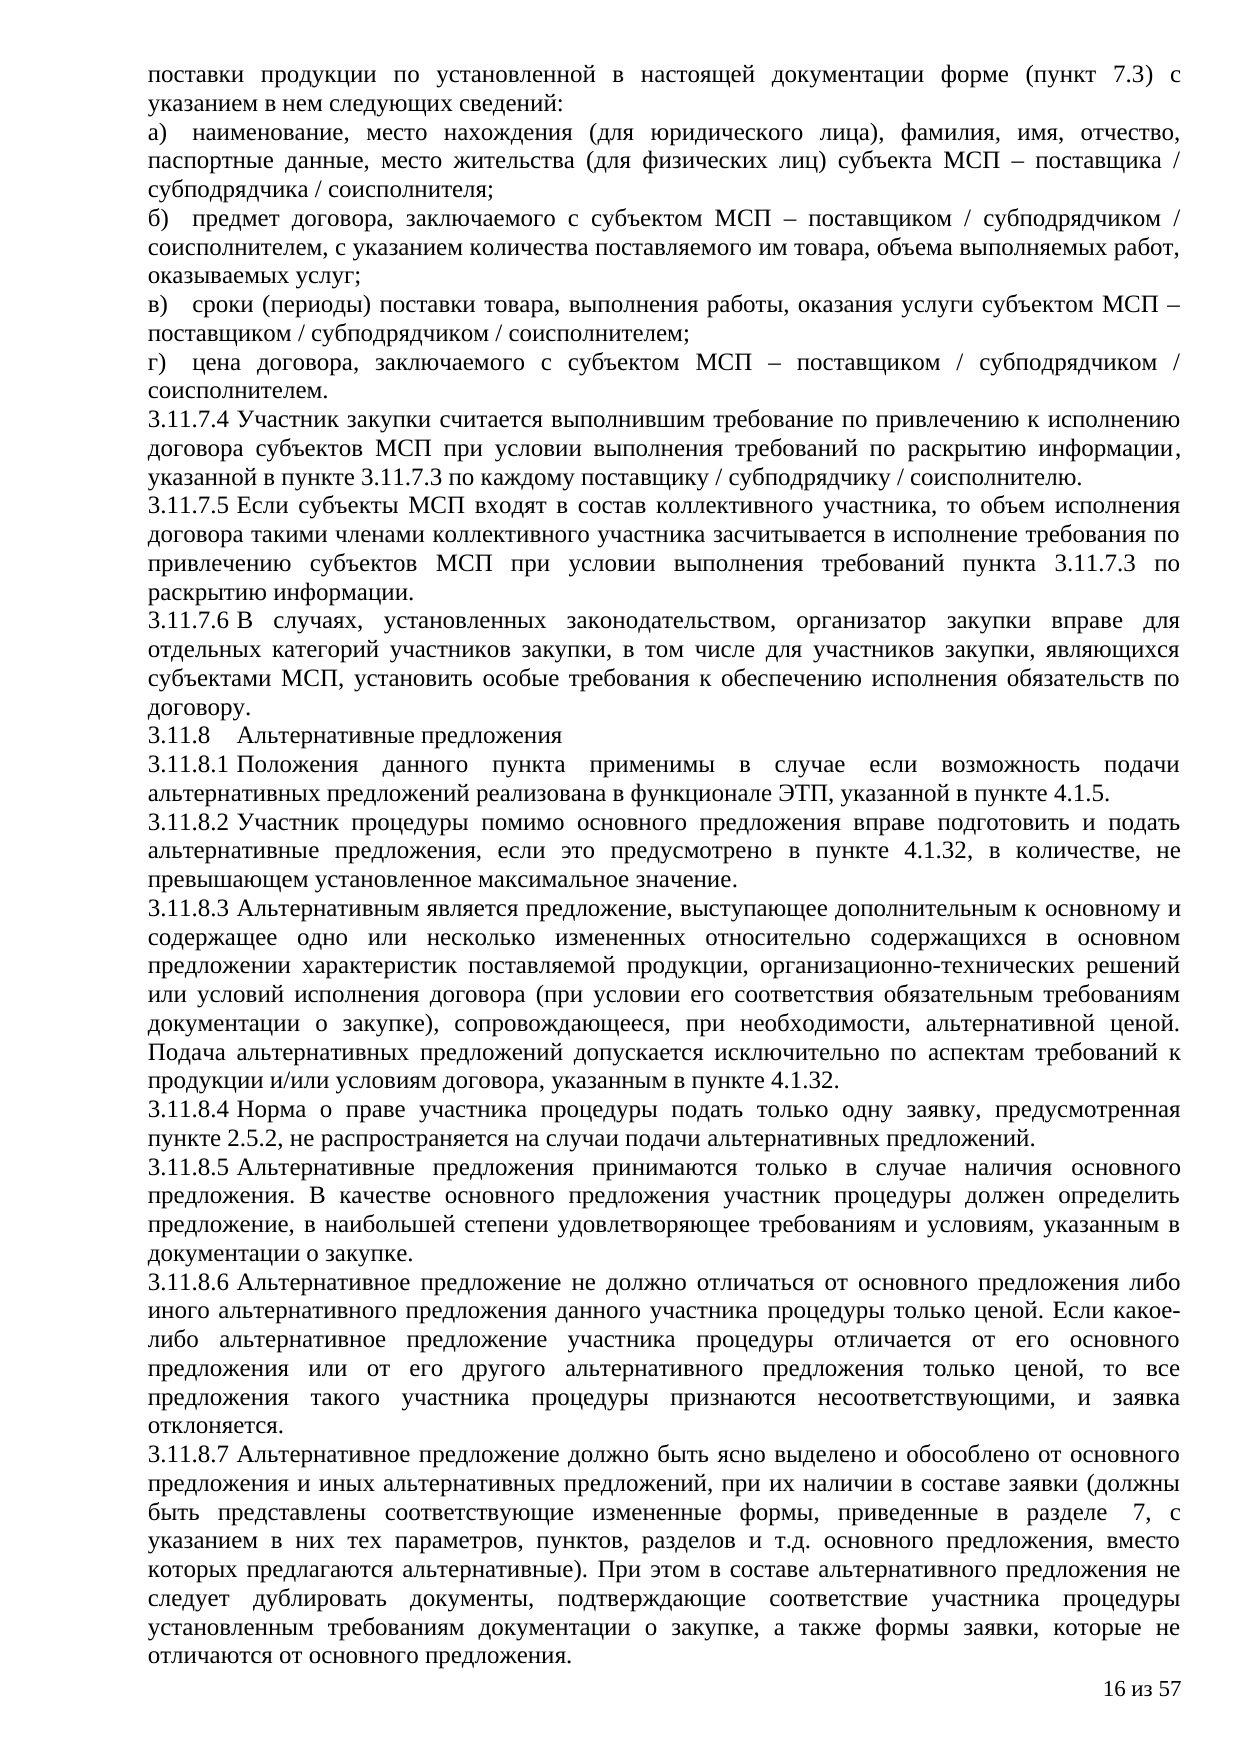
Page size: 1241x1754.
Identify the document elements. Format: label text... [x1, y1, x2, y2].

text Участник закупки считается выполнившим требование по привлечению к исполнению договора субъектов МСП при условии выполнения требований по раскрытию информации, указанной в пункте 3.11.7.3 по каждому поставщику / субподрядчику / соисполнителю. [148, 404, 1181, 490]
text В случаях, установленных законодательством, организатор закупки вправе для отдельных категорий участников закупки, в том числе для участников закупки, являющихся субъектами МСП, установить особые требования к обеспечению исполнения обязательств по договору. [148, 605, 1181, 720]
text Если субъекты МСП входят в состав коллективного участника, то объем исполнения договора такими членами коллективного участника засчитывается в исполнение требования по привлечению субъектов МСП при условии выполнения требований пункта 3.11.7.3 по раскрытию информации. [148, 490, 1181, 605]
text наименование, место нахождения (для юридического лица), фамилия, имя, отчество, паспортные данные, место жительства (для физических лиц) субъекта МСП – поставщика / субподрядчика / соисполнителя; [148, 117, 1181, 203]
text Положения данного пункта применимы в случае если возможность подачи альтернативных предложений реализована в функционале ЭТП, указанной в пункте 4.1.5. [148, 749, 1181, 807]
text Альтернативное предложение не должно отличаться от основного предложения либо иного альтернативного предложения данного участника процедуры только ценой. Если какое-либо альтернативное предложение участника процедуры отличается от его основного предложения или от его другого альтернативного предложения только ценой, то все предложения такого участника процедуры признаются несоответствующими, и заявка отклоняется. [148, 1267, 1181, 1439]
text Участник процедуры помимо основного предложения вправе подготовить и подать альтернативные предложения, если это предусмотрено в пункте 4.1.32, в количестве, не превышающем установленное максимальное значение. [148, 807, 1181, 893]
text Альтернативное предложение должно быть ясно выделено и обособлено от основного предложения и иных альтернативных предложений, при их наличии в составе заявки (должны быть представлены соответствующие измененные формы, приведенные в разделе 7, с указанием в них тех параметров, пунктов, разделов и т.д. основного предложения, вместо которых предлагаются альтернативные). При этом в составе альтернативного предложения не следует дублировать документы, подтверждающие соответствие участника процедуры установленным требованиям документации о закупке, а также формы заявки, которые не отличаются от основного предложения. [148, 1439, 1181, 1669]
text Альтернативные предложения [148, 720, 1181, 749]
text цена договора, заключаемого с субъектом МСП – поставщиком / субподрядчиком / соисполнителем. [148, 347, 1181, 404]
text сроки (периоды) поставки товара, выполнения работы, оказания услуги субъектом МСП – поставщиком / субподрядчиком / соисполнителем; [148, 289, 1181, 347]
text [148, 59, 1181, 117]
text Альтернативным является предложение, выступающее дополнительным к основному и содержащее одно или несколько измененных относительно содержащихся в основном предложении характеристик поставляемой продукции, организационно-технических решений или условий исполнения договора (при условии его соответствия обязательным требованиям документации о закупке), сопровождающееся, при необходимости, альтернативной ценой. Подача альтернативных предложений допускается исключительно по аспектам требований к продукции и/или условиям договора, указанным в пункте 4.1.32. [148, 893, 1181, 1094]
text Альтернативные предложения принимаются только в случае наличия основного предложения. В качестве основного предложения участник процедуры должен определить предложение, в наибольшей степени удовлетворяющее требованиям и условиям, указанным в документации о закупке. [148, 1152, 1181, 1267]
text предмет договора, заключаемого с субъектом МСП – поставщиком / субподрядчиком / соисполнителем, с указанием количества поставляемого им товара, объема выполняемых работ, оказываемых услуг; [148, 203, 1181, 289]
text Норма о праве участника процедуры подать только одну заявку, предусмотренная пункте 2.5.2, не распространяется на случаи подачи альтернативных предложений. [148, 1094, 1181, 1152]
